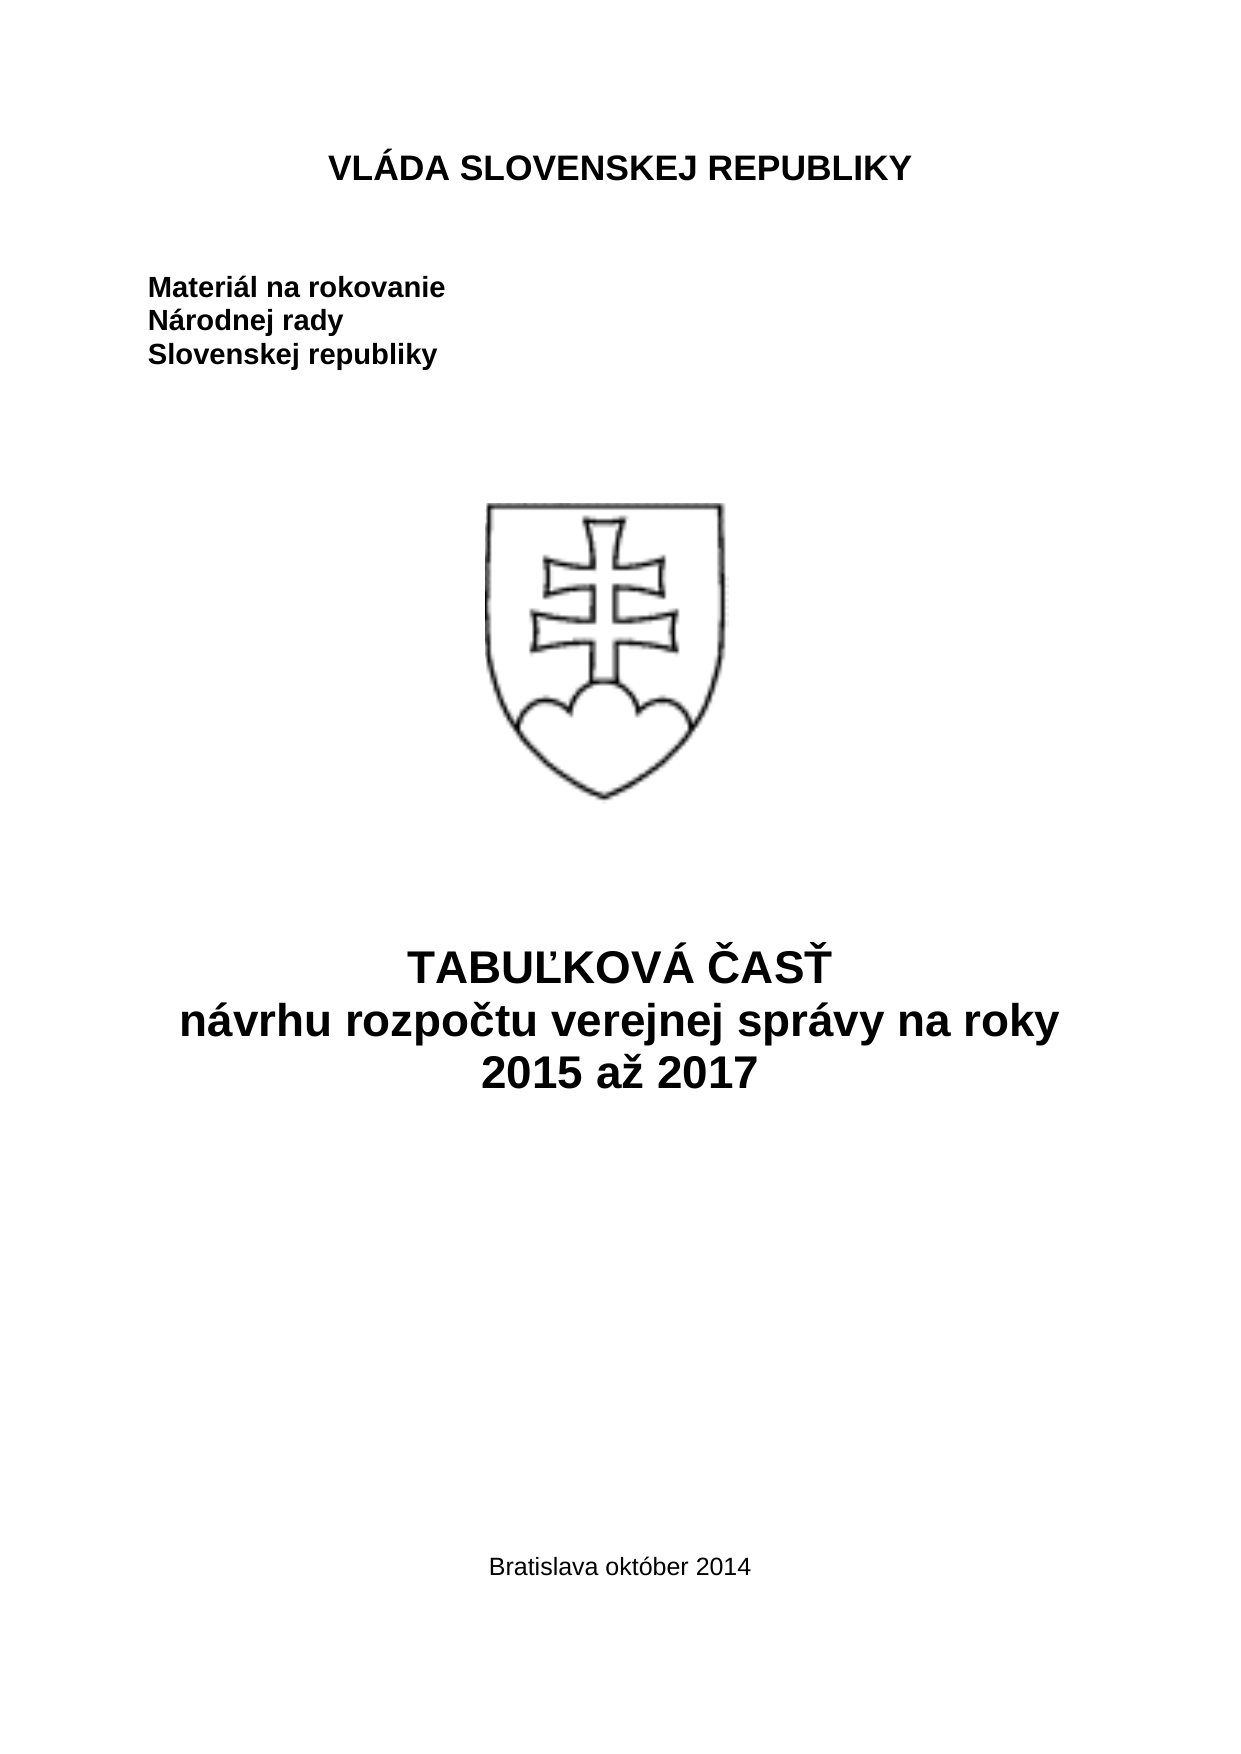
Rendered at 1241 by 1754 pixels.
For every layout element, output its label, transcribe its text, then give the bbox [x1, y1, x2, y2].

picture [485, 503, 729, 804]
text Materiál na rokovanie [148, 270, 1093, 303]
text Slovenskej republiky [148, 337, 1093, 370]
text VLÁDA SLOVENSKEJ REPUBLIKY [148, 148, 1093, 188]
text návrhu rozpočtu verejnej správy na roky 2015 až 2017 [148, 993, 1093, 1099]
text Bratislava október 2014 [148, 1552, 1093, 1580]
text Národnej rady [148, 303, 1093, 337]
text TABUĽKOVÁ ČASŤ [148, 941, 1093, 993]
